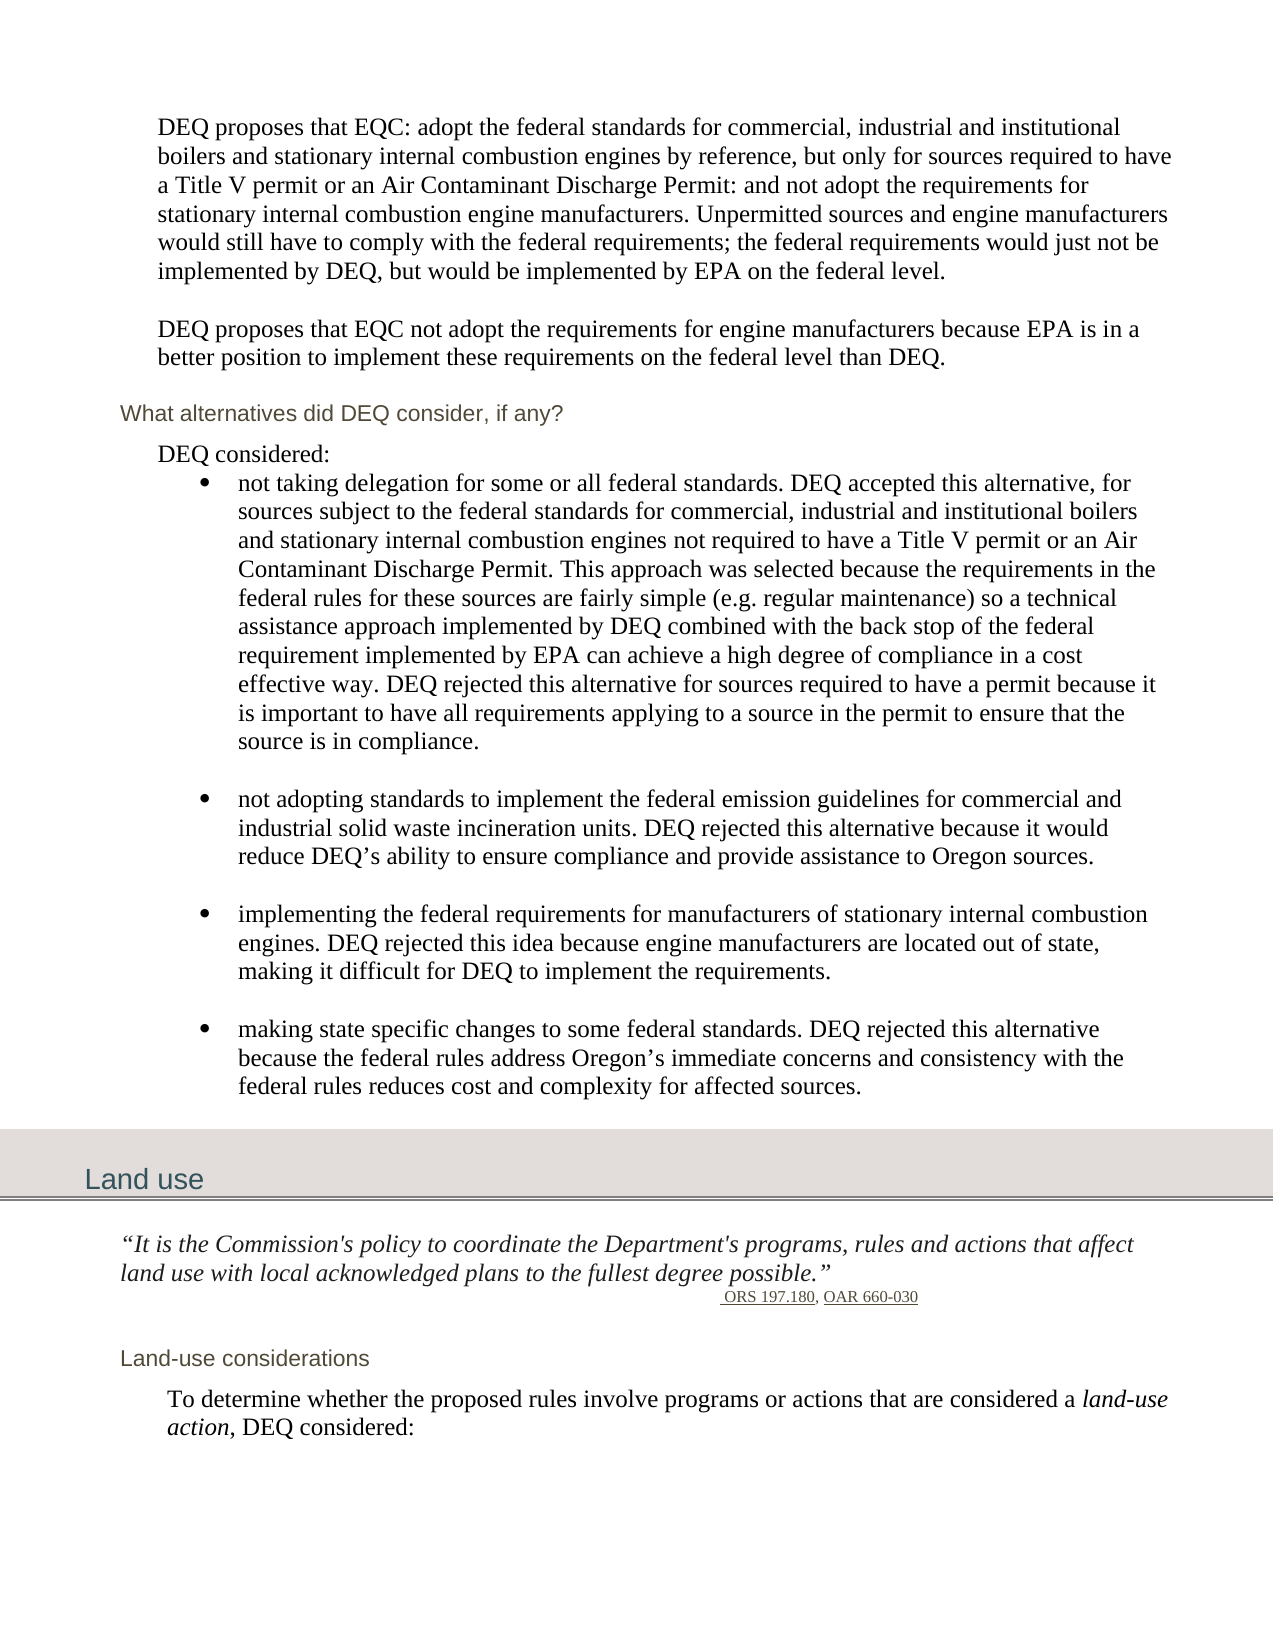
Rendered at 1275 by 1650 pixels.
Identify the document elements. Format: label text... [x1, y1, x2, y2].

text What alternatives did DEQ consider, if any? [120, 400, 1237, 426]
text To determine whether the proposed rules involve programs or actions that are considered a land-use action, DEQ considered: [167, 1384, 1171, 1441]
table_header Land use [0, 1129, 1273, 1196]
text Land-use considerations [120, 1345, 1237, 1371]
text ORS 197.180, OAR 660-030 [157, 1287, 1172, 1306]
list not taking delegation for some or all federal standards. DEQ accepted this alternative, for sources subject to the federal standards for commercial, industrial and institutional boilers and stationary internal combustion engines not required to have a Title V permit or an Air Contaminant Discharge Permit. This approach was selected because the requirements in the federal rules for these sources are fairly simple (e.g. regular maintenance) so a technical assistance approach implemented by DEQ combined with the back stop of the federal requirement implemented by EPA can achieve a high degree of compliance in a cost effective way. DEQ rejected this alternative for sources required to have a permit because it is important to have all requirements applying to a source in the permit to ensure that the source is in compliance. [200, 468, 1170, 755]
list not adopting standards to implement the federal emission guidelines for commercial and industrial solid waste incineration units. DEQ rejected this alternative because it would reduce DEQ’s ability to ensure compliance and provide assistance to Oregon sources. [200, 784, 1172, 870]
text DEQ considered: [157, 439, 1170, 468]
text “It is the Commission's policy to coordinate the Department's programs, rules and actions that affect land use with local acknowledged plans to the fullest degree possible.” [120, 1229, 1172, 1287]
text DEQ proposes that EQC: adopt the federal standards for commercial, industrial and institutional boilers and stationary internal combustion engines by reference, but only for sources required to have a Title V permit or an Air Contaminant Discharge Permit: and not adopt the requirements for stationary internal combustion engine manufacturers. Unpermitted sources and engine manufacturers would still have to comply with the federal requirements; the federal requirements would just not be implemented by DEQ, but would be implemented by EPA on the federal level. [157, 112, 1172, 285]
list implementing the federal requirements for manufacturers of stationary internal combustion engines. DEQ rejected this idea because engine manufacturers are located out of state, making it difficult for DEQ to implement the requirements. [200, 899, 1172, 985]
text DEQ proposes that EQC not adopt the requirements for engine manufacturers because EPA is in a better position to implement these requirements on the federal level than DEQ. [157, 314, 1172, 371]
list making state specific changes to some federal standards. DEQ rejected this alternative because the federal rules address Oregon’s immediate concerns and consistency with the federal rules reduces cost and complexity for affected sources. [200, 1014, 1172, 1100]
